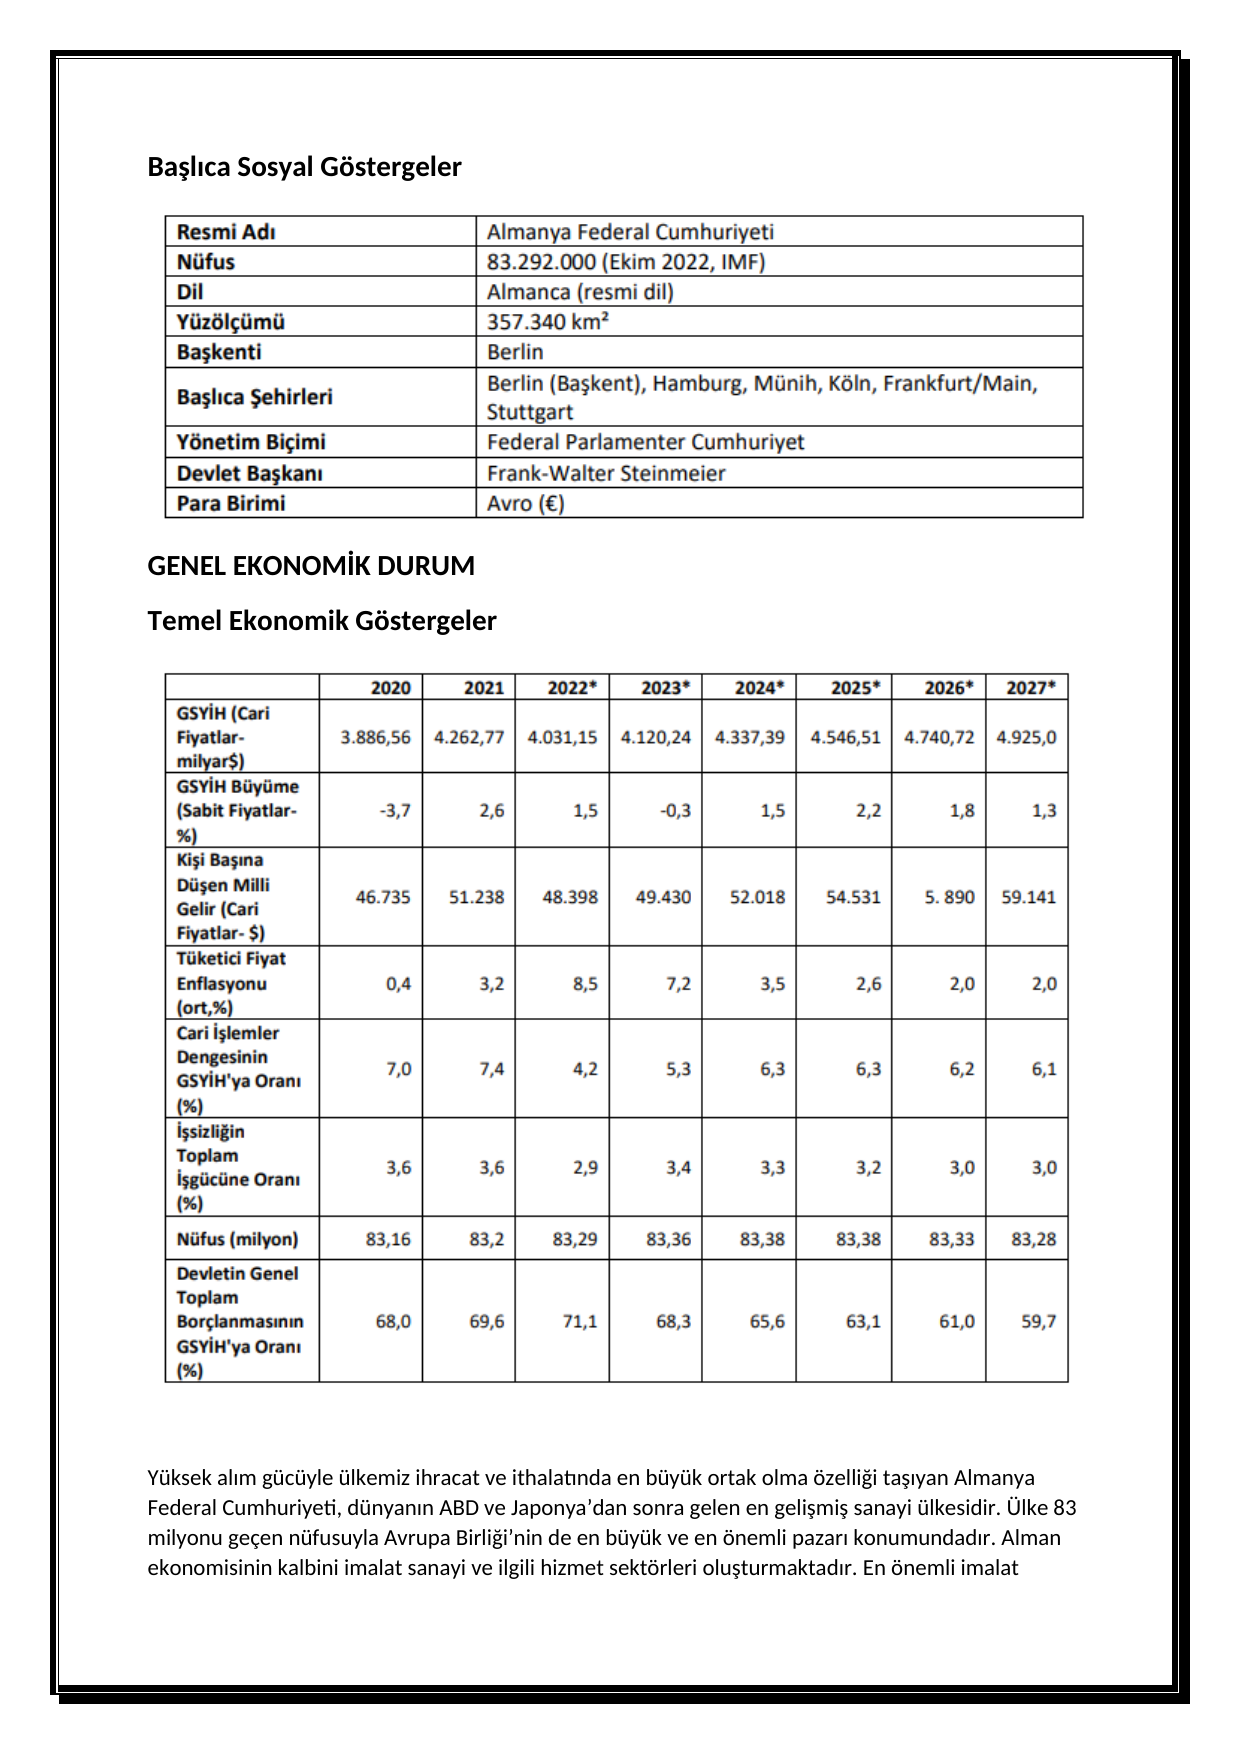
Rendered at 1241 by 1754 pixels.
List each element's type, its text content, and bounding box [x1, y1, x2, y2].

text Temel Ekonomik Göstergeler [147, 602, 1083, 638]
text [147, 1463, 1083, 1581]
text Başlıca Sosyal Göstergeler [147, 148, 1083, 183]
picture [147, 202, 1093, 529]
picture [147, 657, 1093, 1389]
text GENEL EKONOMİK DURUM [147, 547, 1083, 583]
